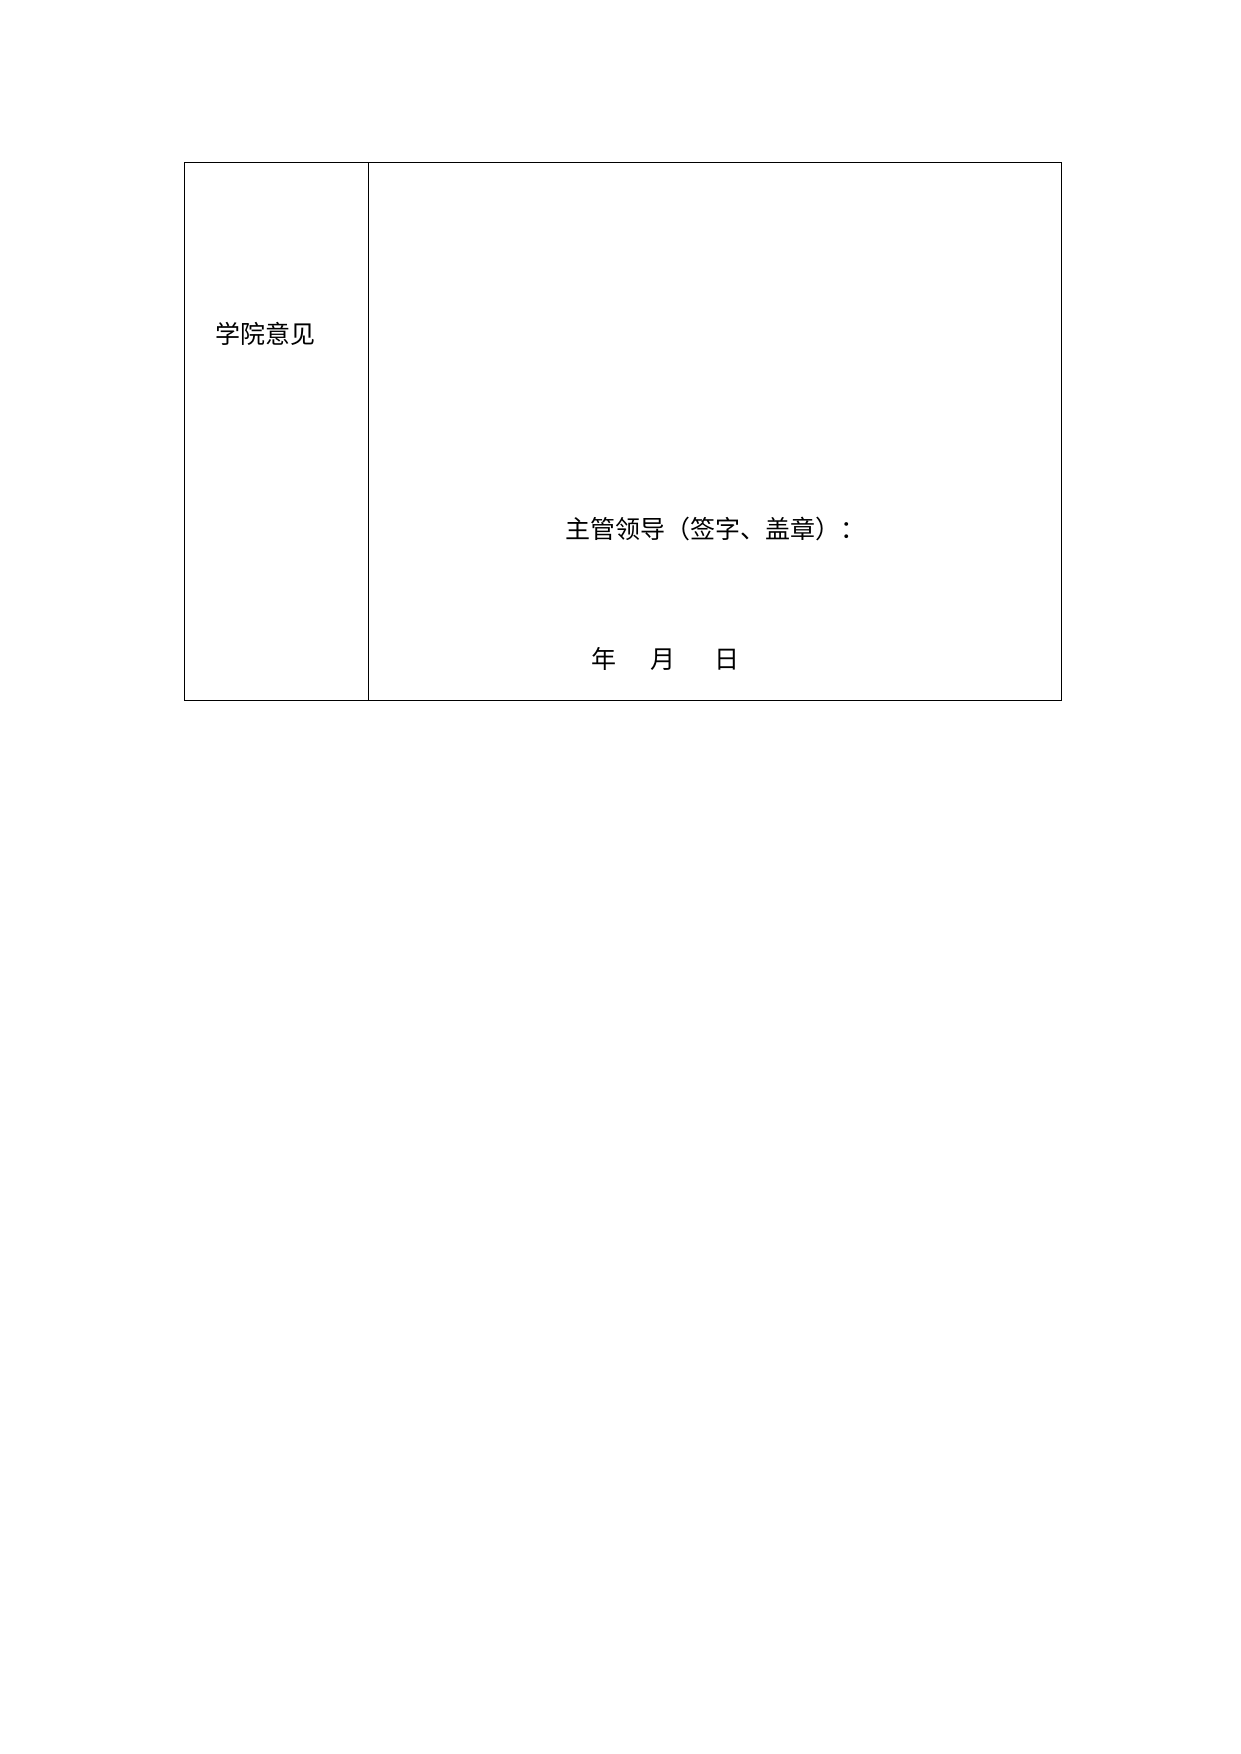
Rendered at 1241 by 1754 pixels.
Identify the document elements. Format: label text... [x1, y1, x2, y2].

table_cell 主管领导（签字、盖章）： 年 月 日 [369, 163, 1061, 700]
table_cell 学院意见 [185, 163, 368, 700]
